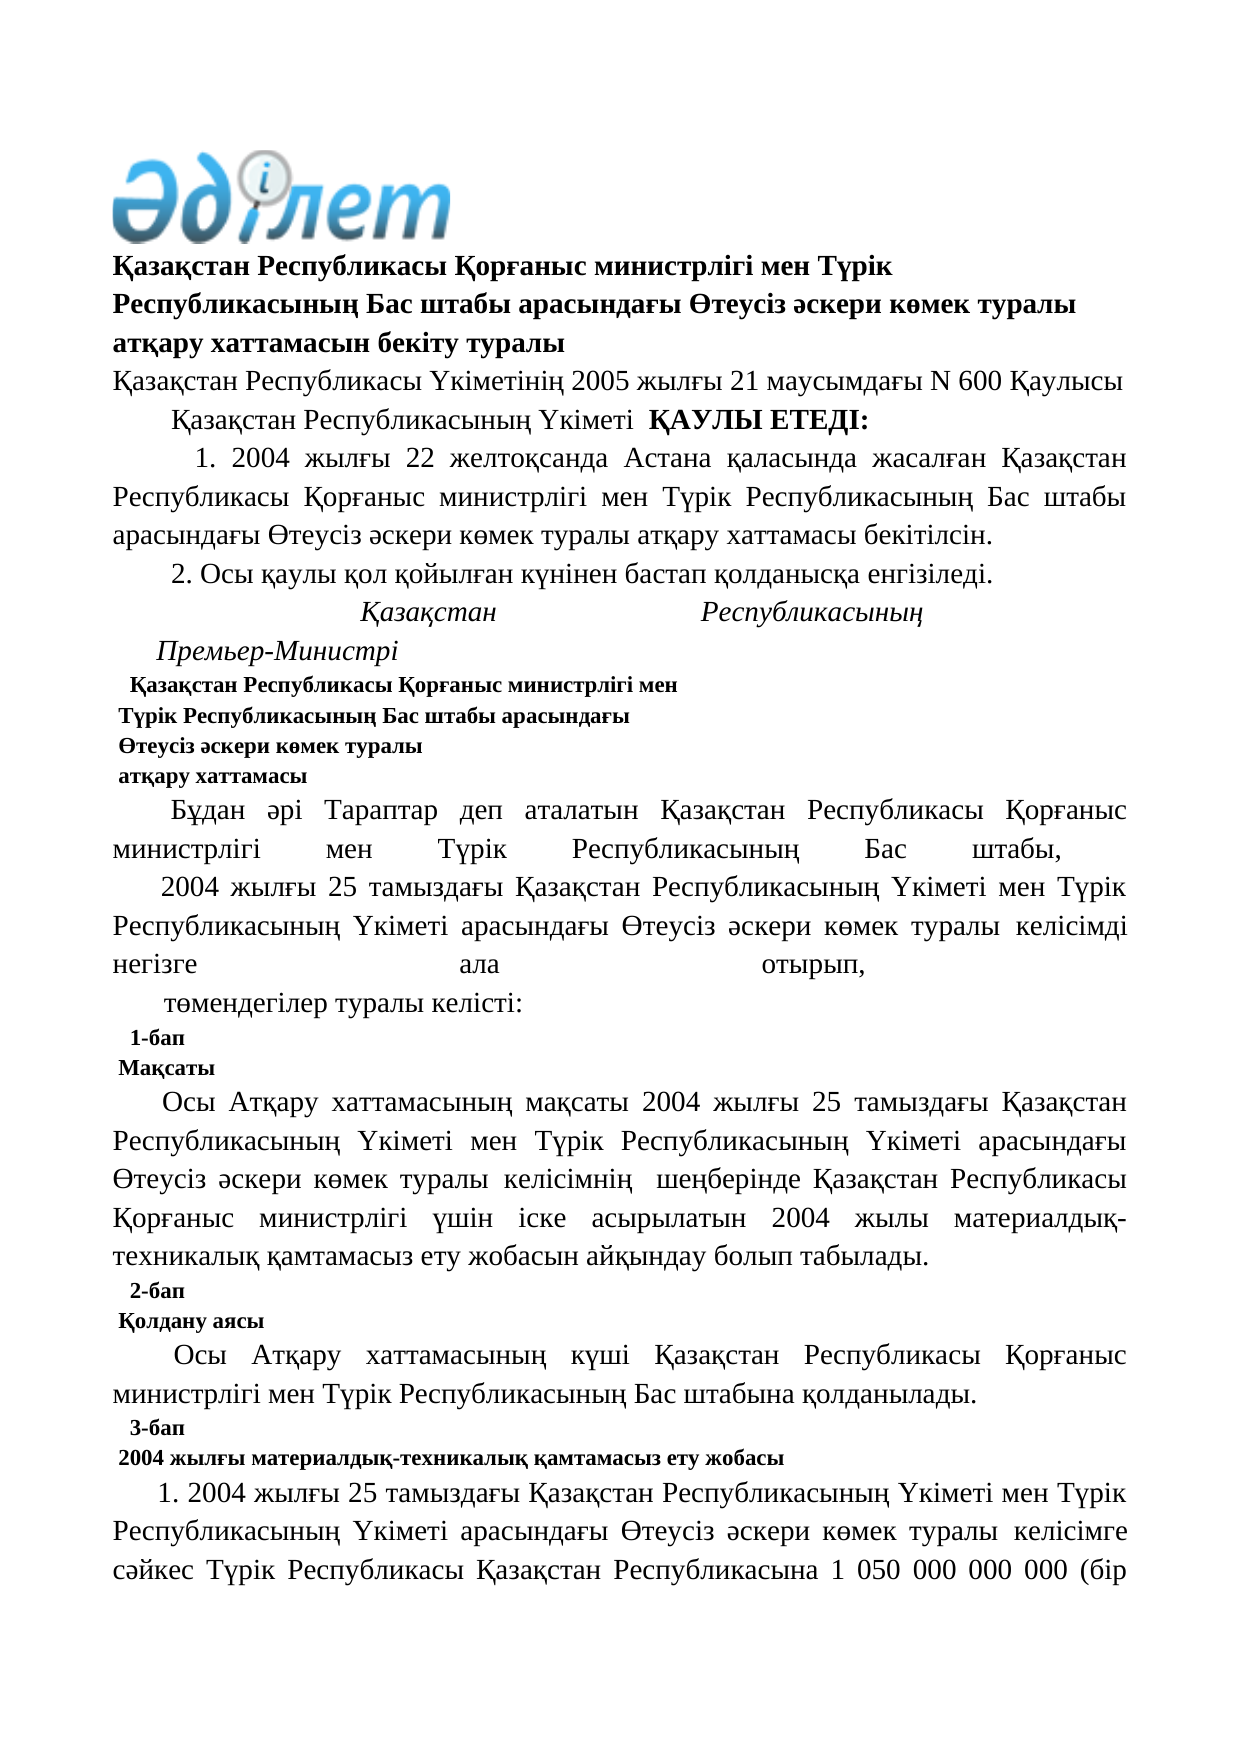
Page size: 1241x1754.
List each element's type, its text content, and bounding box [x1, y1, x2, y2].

text 3-бап 2004 жылғы материалдық-техникалық қамтамасыз ету жобасы [112, 1414, 1128, 1471]
text 2-бап Қолдану аясы [112, 1277, 1128, 1333]
text Қазақстан Республикасының Үкіметі ҚАУЛЫ ЕТЕДІ: [112, 402, 1128, 435]
text Қазақстан Республикасы Қорғаныс министрлiгi мен Түрiк Республикасының Бас штабы арасындағы Өтеусiз әскери көмек туралы атқару хаттамасы [112, 672, 1128, 788]
text 1. 2004 жылғы 22 желтоқсанда Астана қаласында жасалған Қазақстан Республикасы Қорғаныс министрлiгi мен Түрiк Республикасының Бас штабы арасындағы Өтеусiз әскери көмек туралы атқару хаттамасы бекітілсін. [112, 440, 1128, 551]
text Осы Атқару хаттамасының күшi Қазақстан Республикасы Қорғаныс министрлiгi мен Түрiк Республикасының Бас штабына қолданылады. [112, 1337, 1128, 1409]
text Қазақстан Республикасы Үкіметінің 2005 жылғы 21 маусымдағы N 600 Қаулысы [112, 363, 1128, 397]
text Қазақстан Республикасының Премьер-Министрі [112, 594, 1128, 667]
text Қазақстан Республикасы Қорғаныс министрлiгi мен Түрiк Республикасының Бас штабы арасындағы Өтеусiз әскери көмек туралы атқару хаттамасын бекіту туралы [112, 248, 1128, 358]
text Осы Атқару хаттамасының мақсаты 2004 жылғы 25 тамыздағы Қазақстан Республикасының Үкiметi мен Түрiк Республикасының Үкiметi арасындағы Өтеусiз әскери көмек туралы келiсiмнiң шеңберiнде Қазақстан Республикасы Қорғаныс министрлiгi үшiн iске асырылатын 2004 жылы материалдық-техникалық қамтамасыз ету жобасын айқындау болып табылады. [112, 1084, 1128, 1272]
text 2. Осы қаулы қол қойылған күнінен бастап қолданысқа енгізіледі. [112, 556, 1128, 589]
picture [112, 150, 451, 244]
text 1-бап Мақсаты [112, 1024, 1128, 1080]
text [112, 1475, 1128, 1585]
text Бұдан әрi Тараптар деп аталатын Қазақстан Республикасы Қорғаныс министрлігі мен Түрiк Республикасының Бас штабы, 2004 жылғы 25 тамыздағы Қазақстан Республикасының Үкiметi мен Түрiк Республикасының Үкiметі арасындағы Өтеусiз әскери көмек туралы келiсiмдi негізге ала отырып, төмендегілер туралы келiсті: [112, 792, 1128, 1019]
